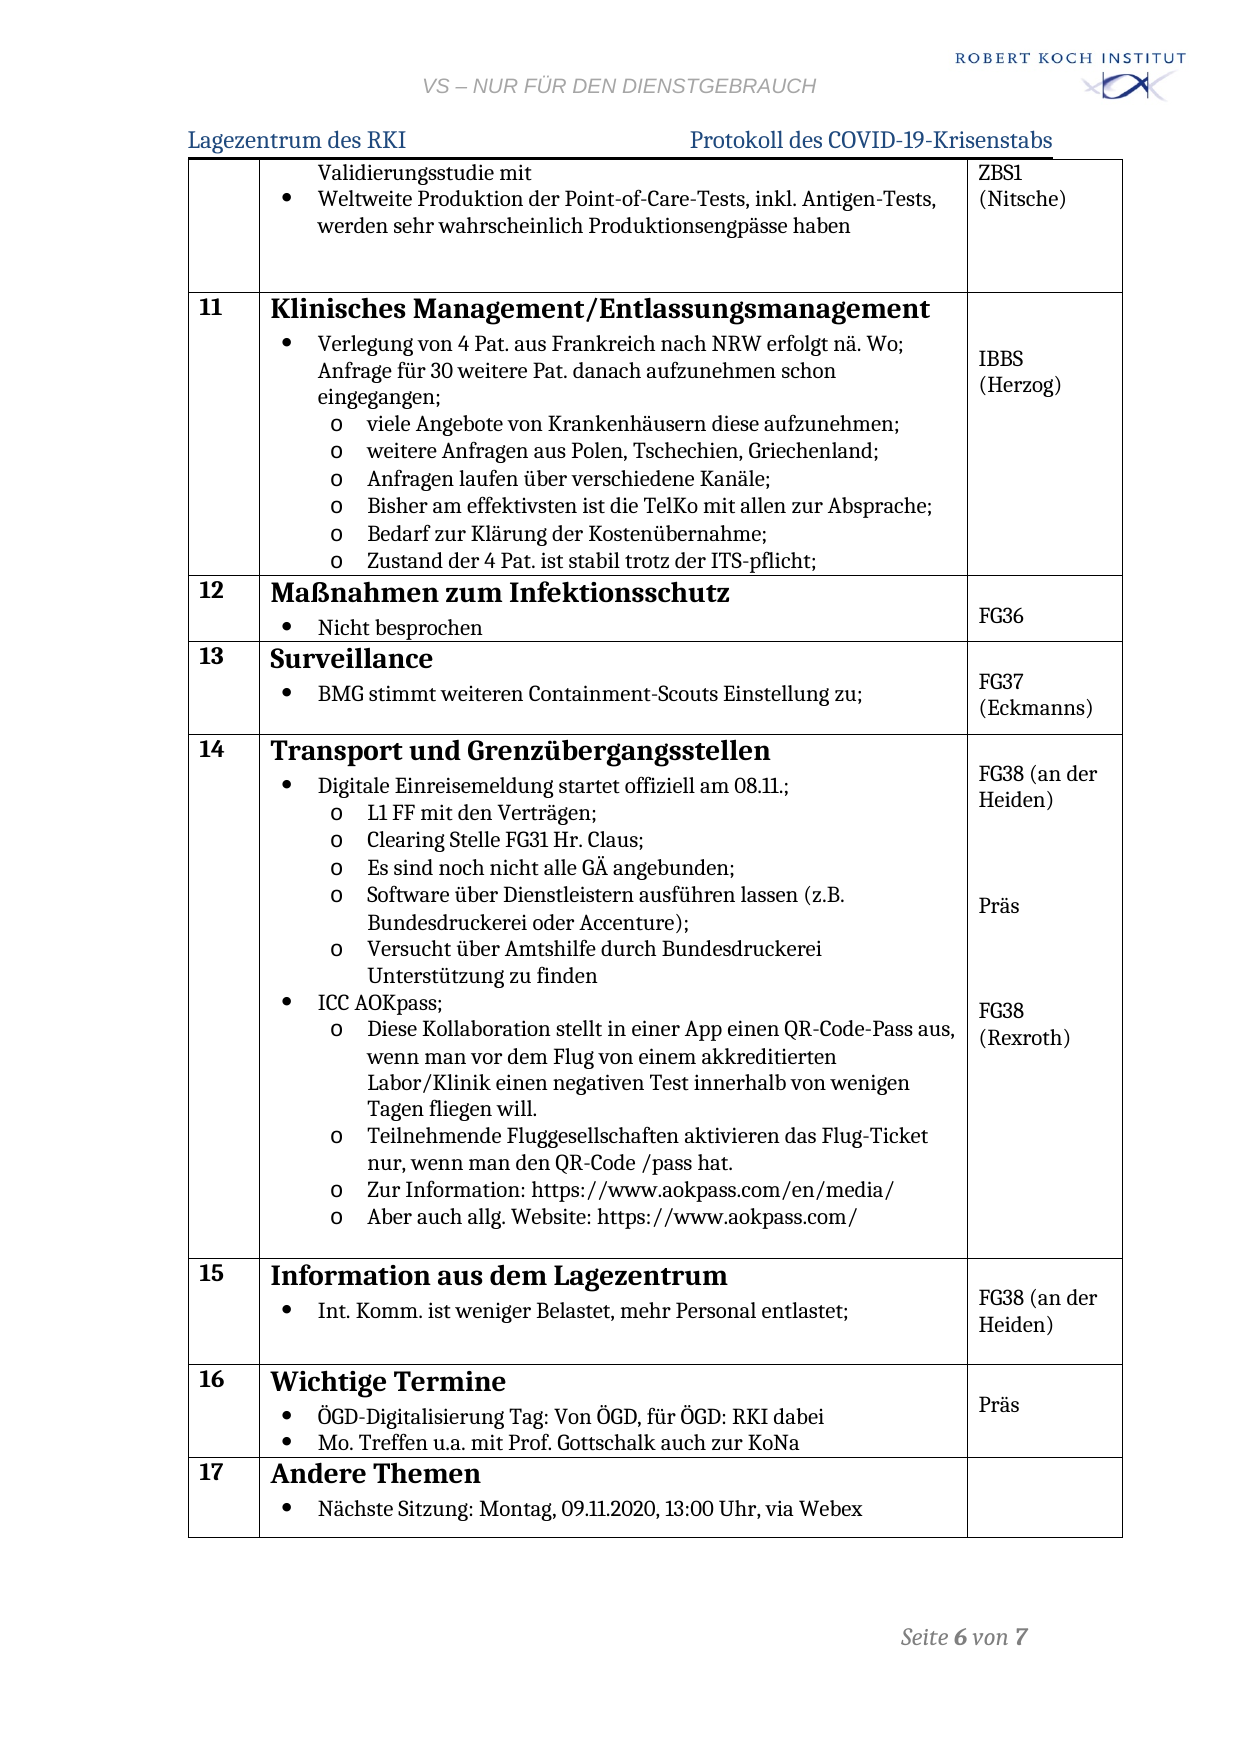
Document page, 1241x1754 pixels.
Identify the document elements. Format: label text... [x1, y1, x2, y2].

table_cell FG37 (Eckmanns) [968, 642, 1122, 733]
table_cell 12 [189, 576, 259, 641]
picture [947, 28, 1207, 105]
table_cell Transport und Grenzübergangsstellen Digitale Einreisemeldung startet offiziell am 08.11.; L1 FF mit den Verträgen; Clearing Stelle FG31 Hr. Claus; Es sind noch nicht alle GÄ angebunden; Software über Dienstleistern ausführen lassen (z.B. Bundesdruckerei oder Accenture); Versucht über Amtshilfe durch Bundesdruckerei Unterstützung zu finden ICC AOKpass; Diese Kollaboration stellt in einer App einen QR-Code-Pass aus, wenn man vor dem Flug von einem akkreditierten Labor/Klinik einen negativen Test innerhalb von wenigen Tagen fliegen will. Teilnehmende Fluggesellschaften aktivieren das Flug-Ticket nur, wenn man den QR-Code /pass hat. Zur Information: https://www.aokpass.com/en/media/ Aber auch allg. Website: https://www.aokpass.com/ [260, 735, 967, 1258]
table_cell [968, 1458, 1122, 1537]
table_cell 11 [189, 293, 259, 575]
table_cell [260, 160, 967, 292]
table_cell Maßnahmen zum Infektionsschutz Nicht besprochen [260, 576, 967, 641]
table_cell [968, 160, 1122, 292]
table_cell 16 [189, 1365, 259, 1457]
table_cell 10 [189, 160, 259, 292]
table_cell FG38 (an der Heiden) Präs FG38 (Rexroth) [968, 735, 1122, 1258]
table_cell Information aus dem Lagezentrum Int. Komm. ist weniger Belastet, mehr Personal entlastet; [260, 1259, 967, 1364]
table_cell Wichtige Termine ÖGD-Digitalisierung Tag: Von ÖGD, für ÖGD: RKI dabei Mo. Treffen u.a. mit Prof. Gottschalk auch zur KoNa [260, 1365, 967, 1457]
table_cell Klinisches Management/Entlassungsmanagement Verlegung von 4 Pat. aus Frankreich nach NRW erfolgt nä. Wo; Anfrage für 30 weitere Pat. danach aufzunehmen schon eingegangen; viele Angebote von Krankenhäusern diese aufzunehmen; weitere Anfragen aus Polen, Tschechien, Griechenland; Anfragen laufen über verschiedene Kanäle; Bisher am effektivsten ist die TelKo mit allen zur Absprache; Bedarf zur Klärung der Kostenübernahme; Zustand der 4 Pat. ist stabil trotz der ITS-pflicht; [260, 293, 967, 575]
table_cell 17 [189, 1458, 259, 1537]
table_cell FG36 [968, 576, 1122, 641]
table_cell 15 [189, 1259, 259, 1364]
table_cell Surveillance BMG stimmt weiteren Containment-Scouts Einstellung zu; [260, 642, 967, 733]
table_cell 14 [189, 735, 259, 1258]
table_cell FG38 (an der Heiden) [968, 1259, 1122, 1364]
table_cell Präs [968, 1365, 1122, 1457]
table_cell 13 [189, 642, 259, 733]
table_cell Andere Themen Nächste Sitzung: Montag, 09.11.2020, 13:00 Uhr, via Webex [260, 1458, 967, 1537]
table_cell IBBS (Herzog) [968, 293, 1122, 575]
